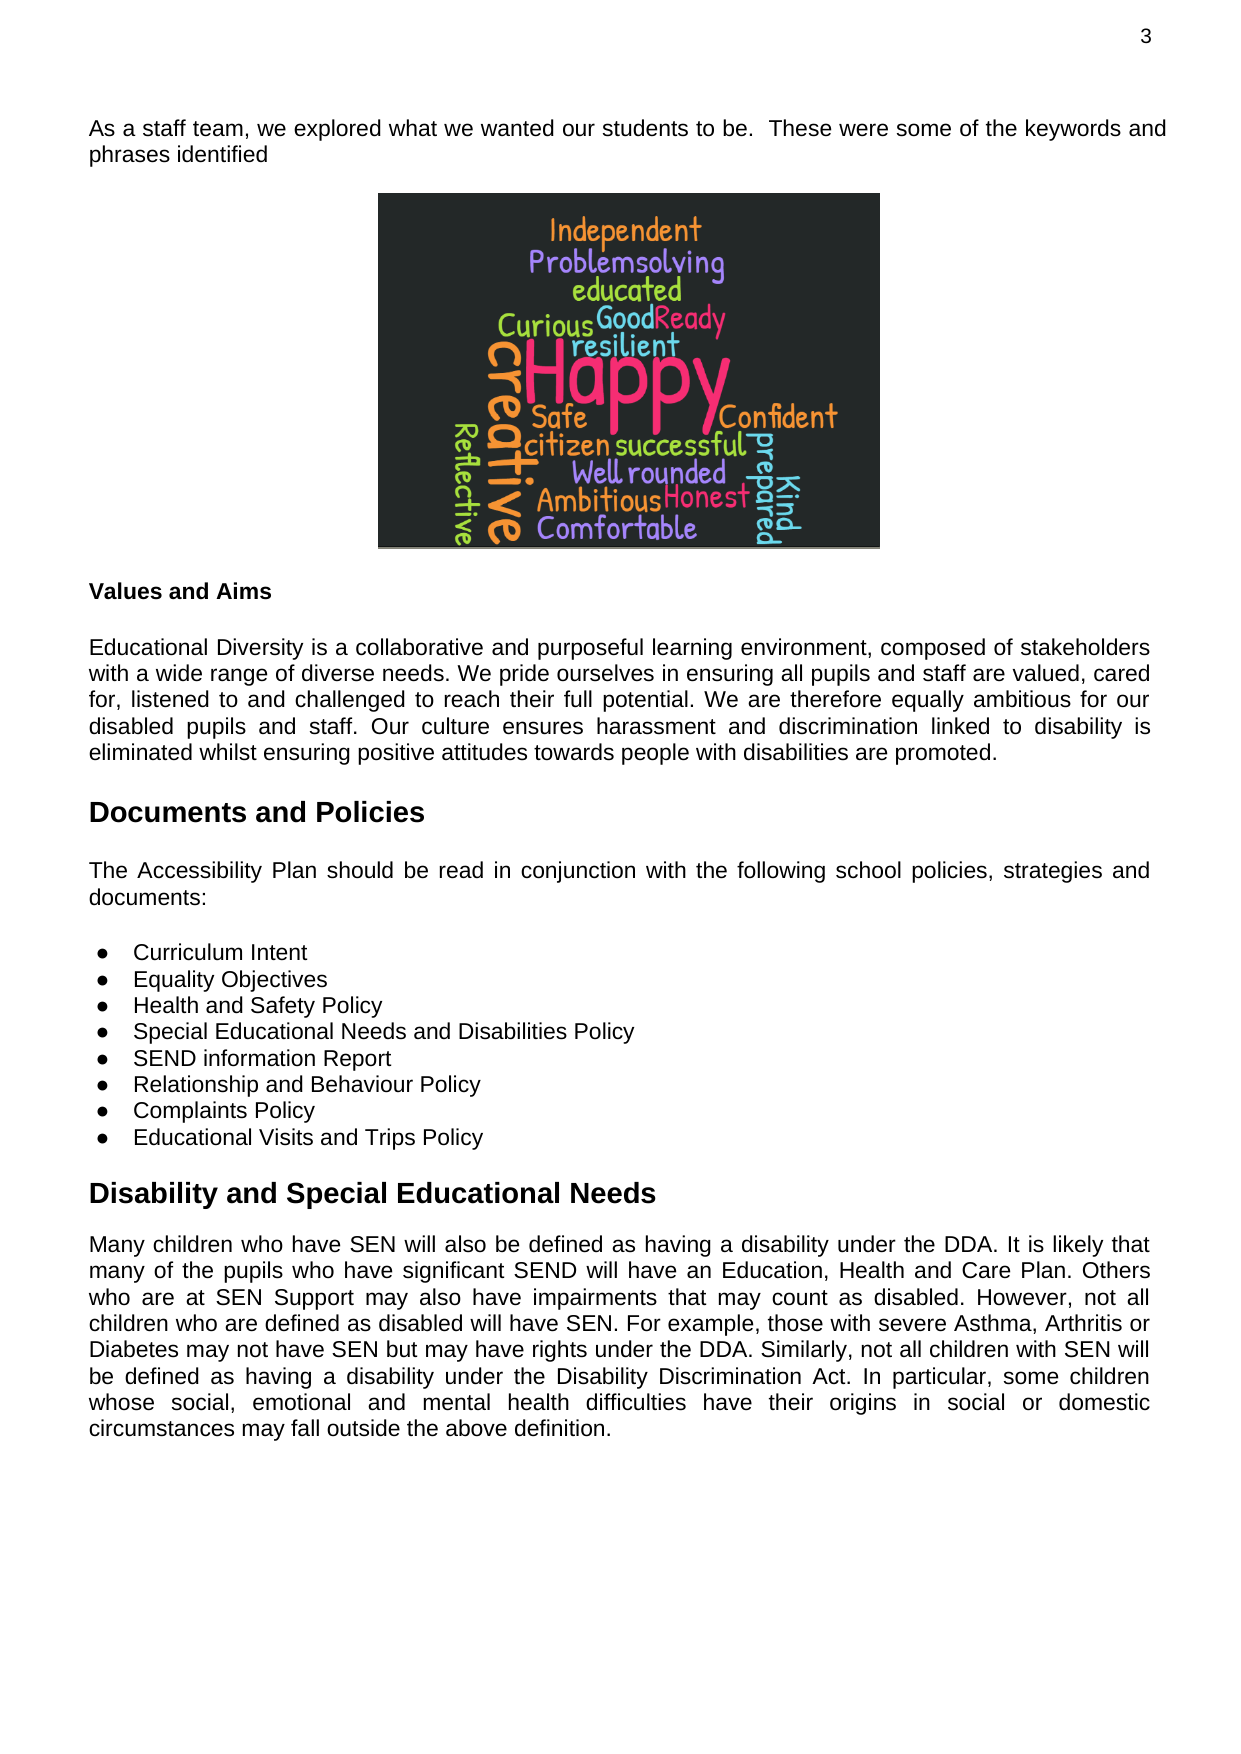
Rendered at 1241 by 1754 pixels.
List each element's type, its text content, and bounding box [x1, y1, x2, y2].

picture [378, 193, 880, 549]
list SEND information Report [95, 1045, 1152, 1071]
text Documents and Policies [88, 795, 1152, 828]
text As a staff team, we explored what we wanted our students to be. These were some of the keywords and phrases identified [88, 115, 1169, 168]
text Many children who have SEN will also be defined as having a disability under the DDA. It is likely that many of the pupils who have significant SEND will have an Education, Health and Care Plan. Others who are at SEN Support may also have impairments that may count as disabled. However, not all children who are defined as disabled will have SEN. For example, those with severe Asthma, Arthritis or Diabetes may not have SEN but may have rights under the DDA. Similarly, not all children with SEN will be defined as having a disability under the Disability Discrimination Act. In particular, some children whose social, emotional and mental health difficulties have their origins in social or domestic circumstances may fall outside the above definition. [88, 1231, 1152, 1442]
text Values and Aims [88, 578, 1152, 604]
list Educational Visits and Trips Policy [95, 1124, 1152, 1150]
list Health and Safety Policy [95, 992, 1152, 1018]
list Special Educational Needs and Disabilities Policy [95, 1018, 1152, 1045]
text Educational Diversity is a collaborative and purposeful learning environment, composed of stakeholders with a wide range of diverse needs. We pride ourselves in ensuring all pupils and staff are valued, cared for, listened to and challenged to reach their full potential. We are therefore equally ambitious for our disabled pupils and staff. Our culture ensures harassment and discrimination linked to disability is eliminated whilst ensuring positive attitudes towards people with disabilities are promoted. [88, 634, 1152, 766]
list Relationship and Behaviour Policy [95, 1071, 1152, 1097]
text Disability and Special Educational Needs [88, 1177, 1152, 1210]
list Complaints Policy [95, 1097, 1152, 1124]
list Curriculum Intent [95, 939, 1152, 966]
text The Accessibility Plan should be read in conjunction with the following school policies, strategies and documents: [88, 857, 1152, 910]
list Equality Objectives [95, 966, 1152, 992]
